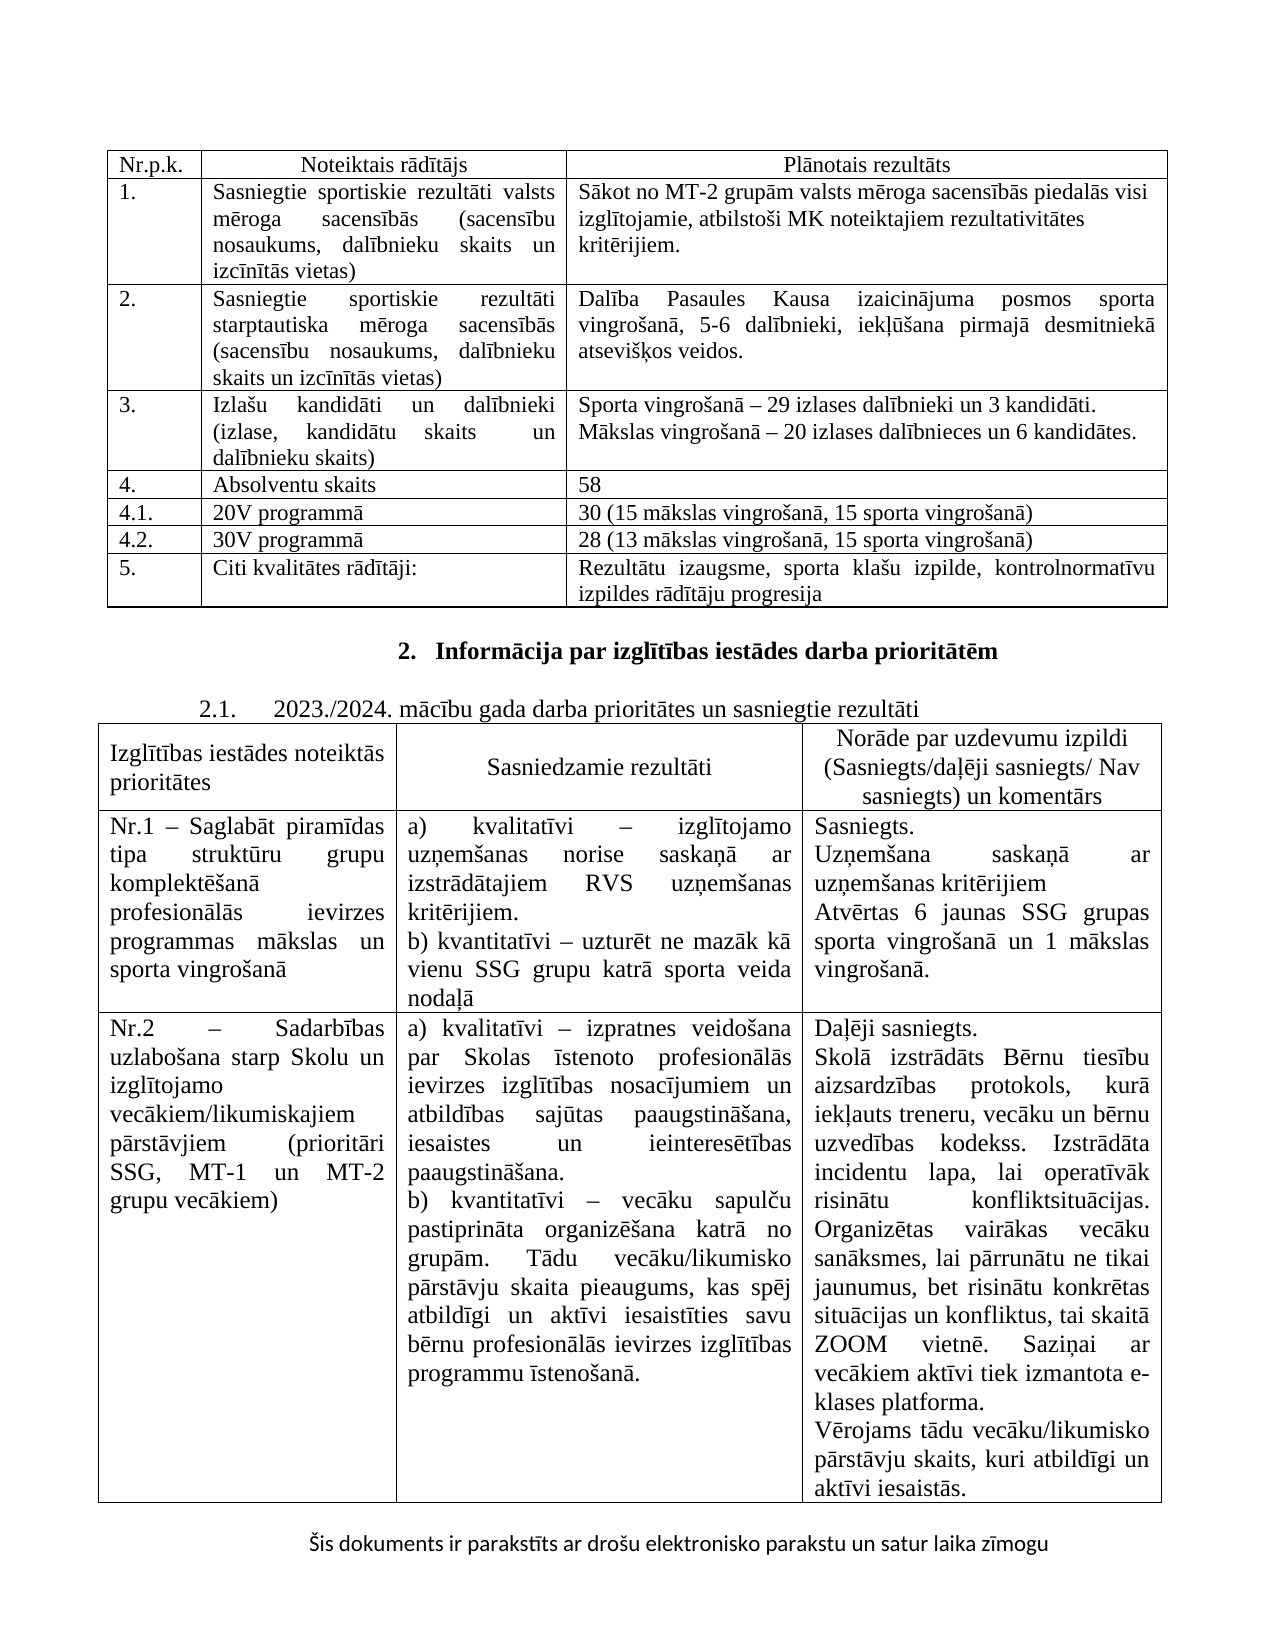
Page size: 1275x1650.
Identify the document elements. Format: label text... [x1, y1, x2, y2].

table_cell Dalība Pasaules Kausa izaicinājuma posmos sporta vingrošanā, 5-6 dalībnieki, iekļūšana pirmajā desmitniekā atsevišķos veidos. [567, 285, 1167, 390]
table_cell Nr.2 – Sadarbības uzlabošana starp Skolu un izglītojamo vecākiem/likumiskajiem pārstāvjiem (prioritāri SSG, MT-1 un MT-2 grupu vecākiem) [99, 1013, 396, 1502]
table_cell 20V programmā [202, 499, 566, 525]
list 2023./2024. mācību gada darba prioritātes un sasniegtie rezultāti [199, 694, 1167, 722]
table_cell 1. [108, 179, 201, 284]
list Informācija par izglītības iestādes darba prioritātēm [229, 636, 1167, 665]
table_cell 5. [108, 554, 201, 606]
table_cell Daļēji sasniegts. Skolā izstrādāts Bērnu tiesību aizsardzības protokols, kurā iekļauts treneru, vecāku un bērnu uzvedības kodekss. Izstrādāta incidentu lapa, lai operatīvāk risinātu konfliktsituācijas. Organizētas vairākas vecāku sanāksmes, lai pārrunātu ne tikai jaunumus, bet risinātu konkrētas situācijas un konfliktus, tai skaitā ZOOM vietnē. Saziņai ar vecākiem aktīvi tiek izmantota e-klases platforma. Vērojams tādu vecāku/likumisko pārstāvju skaits, kuri atbildīgi un aktīvi iesaistās. [803, 1013, 1161, 1502]
table_header Izglītības iestādes noteiktās prioritātes [99, 724, 396, 810]
table_cell 28 (13 mākslas vingrošanā, 15 sporta vingrošanā) [567, 526, 1167, 553]
table_cell a) kvalitatīvi – izglītojamo uzņemšanas norise saskaņā ar izstrādātajiem RVS uzņemšanas kritērijiem. b) kvantitatīvi – uzturēt ne mazāk kā vienu SSG grupu katrā sporta veida nodaļā [397, 811, 802, 1012]
table_header Norāde par uzdevumu izpildi (Sasniegts/daļēji sasniegts/ Nav sasniegts) un komentārs [803, 724, 1161, 810]
table_cell Izlašu kandidāti un dalībnieki (izlase, kandidātu skaits un dalībnieku skaits) [202, 391, 566, 470]
table_cell Nr.1 – Saglabāt piramīdas tipa struktūru grupu komplektēšanā profesionālās ievirzes programmas mākslas un sporta vingrošanā [99, 811, 396, 1012]
table_cell Sākot no MT-2 grupām valsts mēroga sacensībās piedalās visi izglītojamie, atbilstoši MK noteiktajiem rezultativitātes kritērijiem. [567, 179, 1167, 284]
table_cell 58 [567, 471, 1167, 498]
table_header Noteiktais rādītājs [202, 151, 566, 177]
table_cell Sporta vingrošanā – 29 izlases dalībnieki un 3 kandidāti. Mākslas vingrošanā – 20 izlases dalībnieces un 6 kandidātes. [567, 391, 1167, 470]
table_cell Sasniegtie sportiskie rezultāti starptautiska mēroga sacensībās (sacensību nosaukums, dalībnieku skaits un izcīnītās vietas) [202, 285, 566, 390]
table_cell Rezultātu izaugsme, sporta klašu izpilde, kontrolnormatīvu izpildes rādītāju progresija [567, 554, 1167, 606]
table_cell 4.1. [108, 499, 201, 525]
table_cell 3. [108, 391, 201, 470]
table_cell Citi kvalitātes rādītāji: [202, 554, 566, 606]
table_cell 4. [108, 471, 201, 498]
table_cell a) kvalitatīvi – izpratnes veidošana par Skolas īstenoto profesionālās ievirzes izglītības nosacījumiem un atbildības sajūtas paaugstināšana, iesaistes un ieinteresētības paaugstināšana. b) kvantitatīvi – vecāku sapulču pastiprināta organizēšana katrā no grupām. Tādu vecāku/likumisko pārstāvju skaita pieaugums, kas spēj atbildīgi un aktīvi iesaistīties savu bērnu profesionālās ievirzes izglītības programmu īstenošanā. [397, 1013, 802, 1502]
table_header Nr.p.k. [108, 151, 201, 177]
table_cell Absolventu skaits [202, 471, 566, 498]
table_header Plānotais rezultāts [567, 151, 1167, 177]
table_header Sasniedzamie rezultāti [397, 724, 802, 810]
table_cell Sasniegts. Uzņemšana saskaņā ar uzņemšanas kritērijiem Atvērtas 6 jaunas SSG grupas sporta vingrošanā un 1 mākslas vingrošanā. [803, 811, 1161, 1012]
table_cell 4.2. [108, 526, 201, 553]
table_cell 30 (15 mākslas vingrošanā, 15 sporta vingrošanā) [567, 499, 1167, 525]
table_cell 2. [108, 285, 201, 390]
table_cell 30V programmā [202, 526, 566, 553]
table_cell Sasniegtie sportiskie rezultāti valsts mēroga sacensībās (sacensību nosaukums, dalībnieku skaits un izcīnītās vietas) [202, 179, 566, 284]
